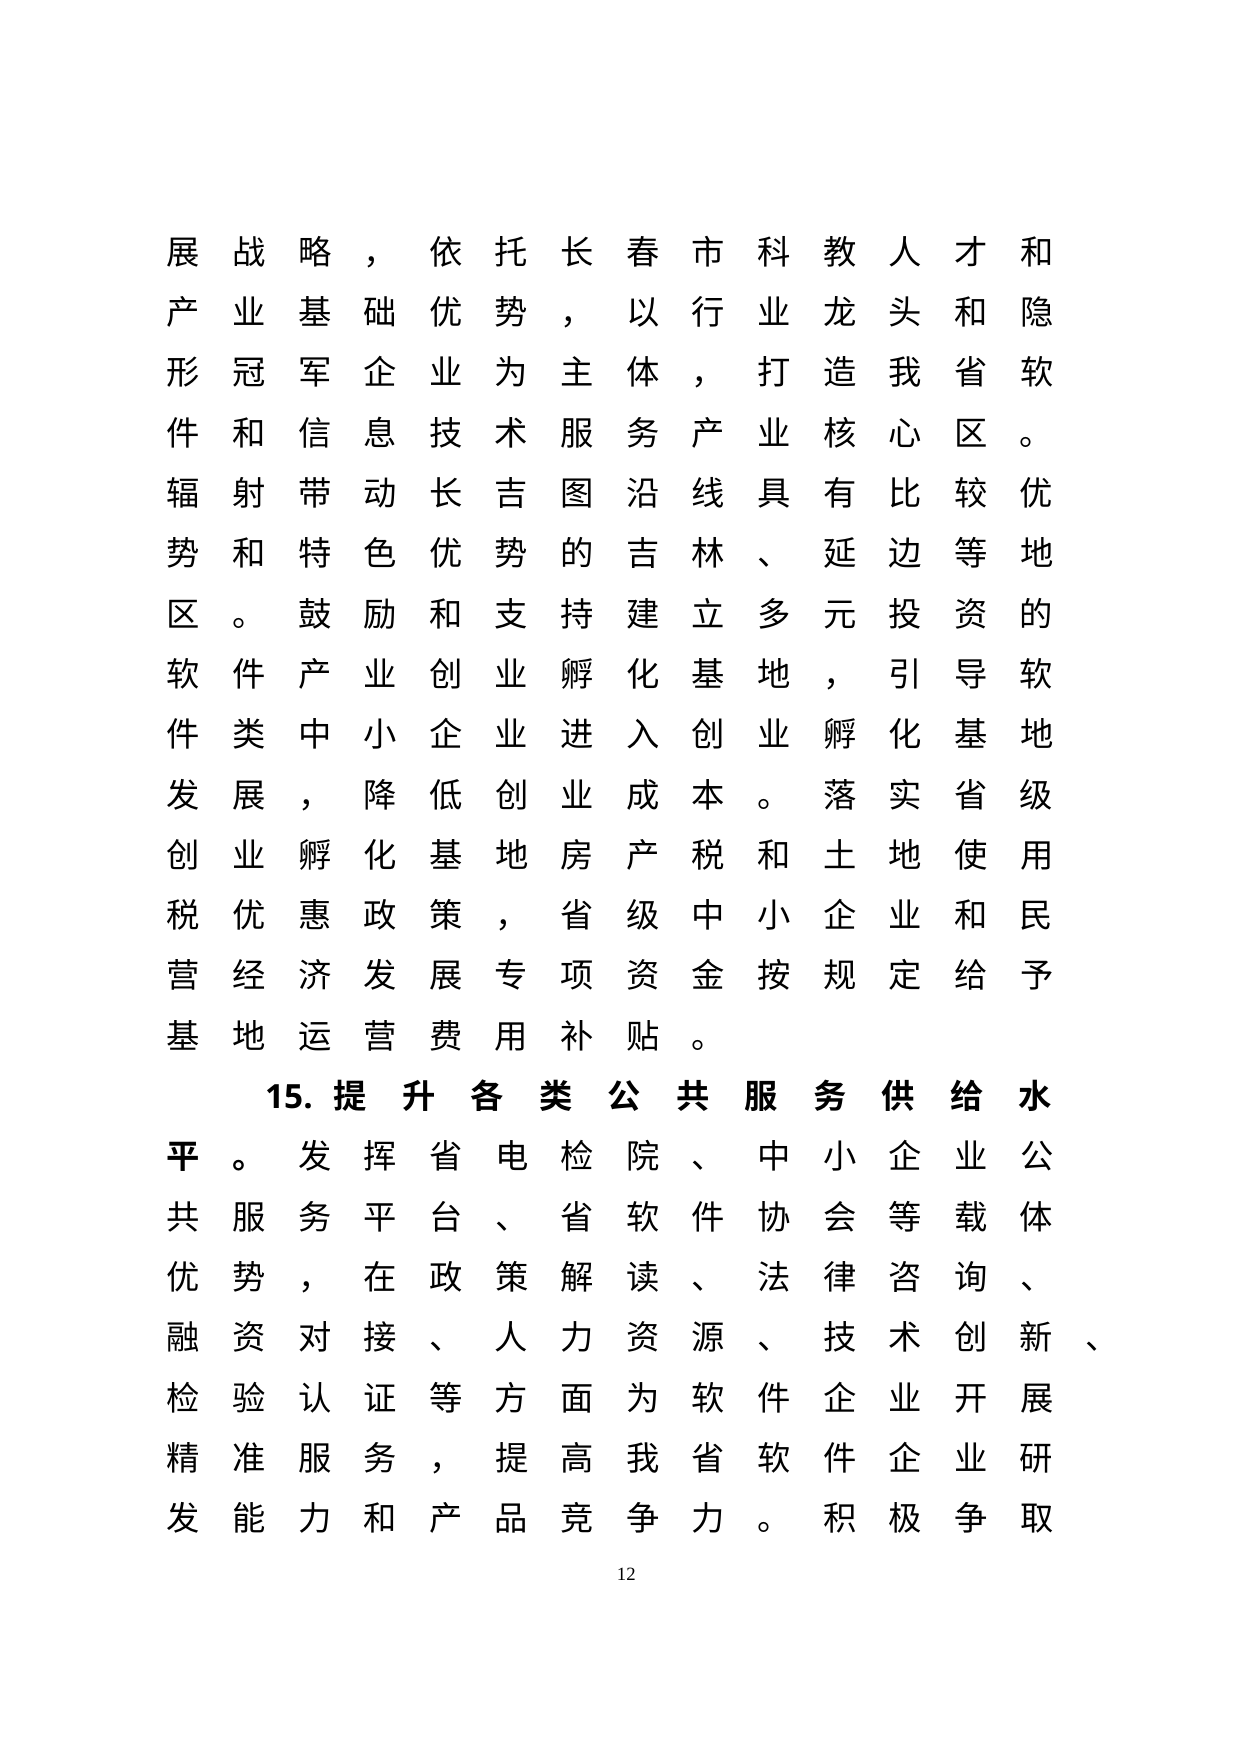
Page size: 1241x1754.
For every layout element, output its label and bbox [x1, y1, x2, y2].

text [167, 219, 1085, 1064]
text [167, 1064, 1085, 1546]
